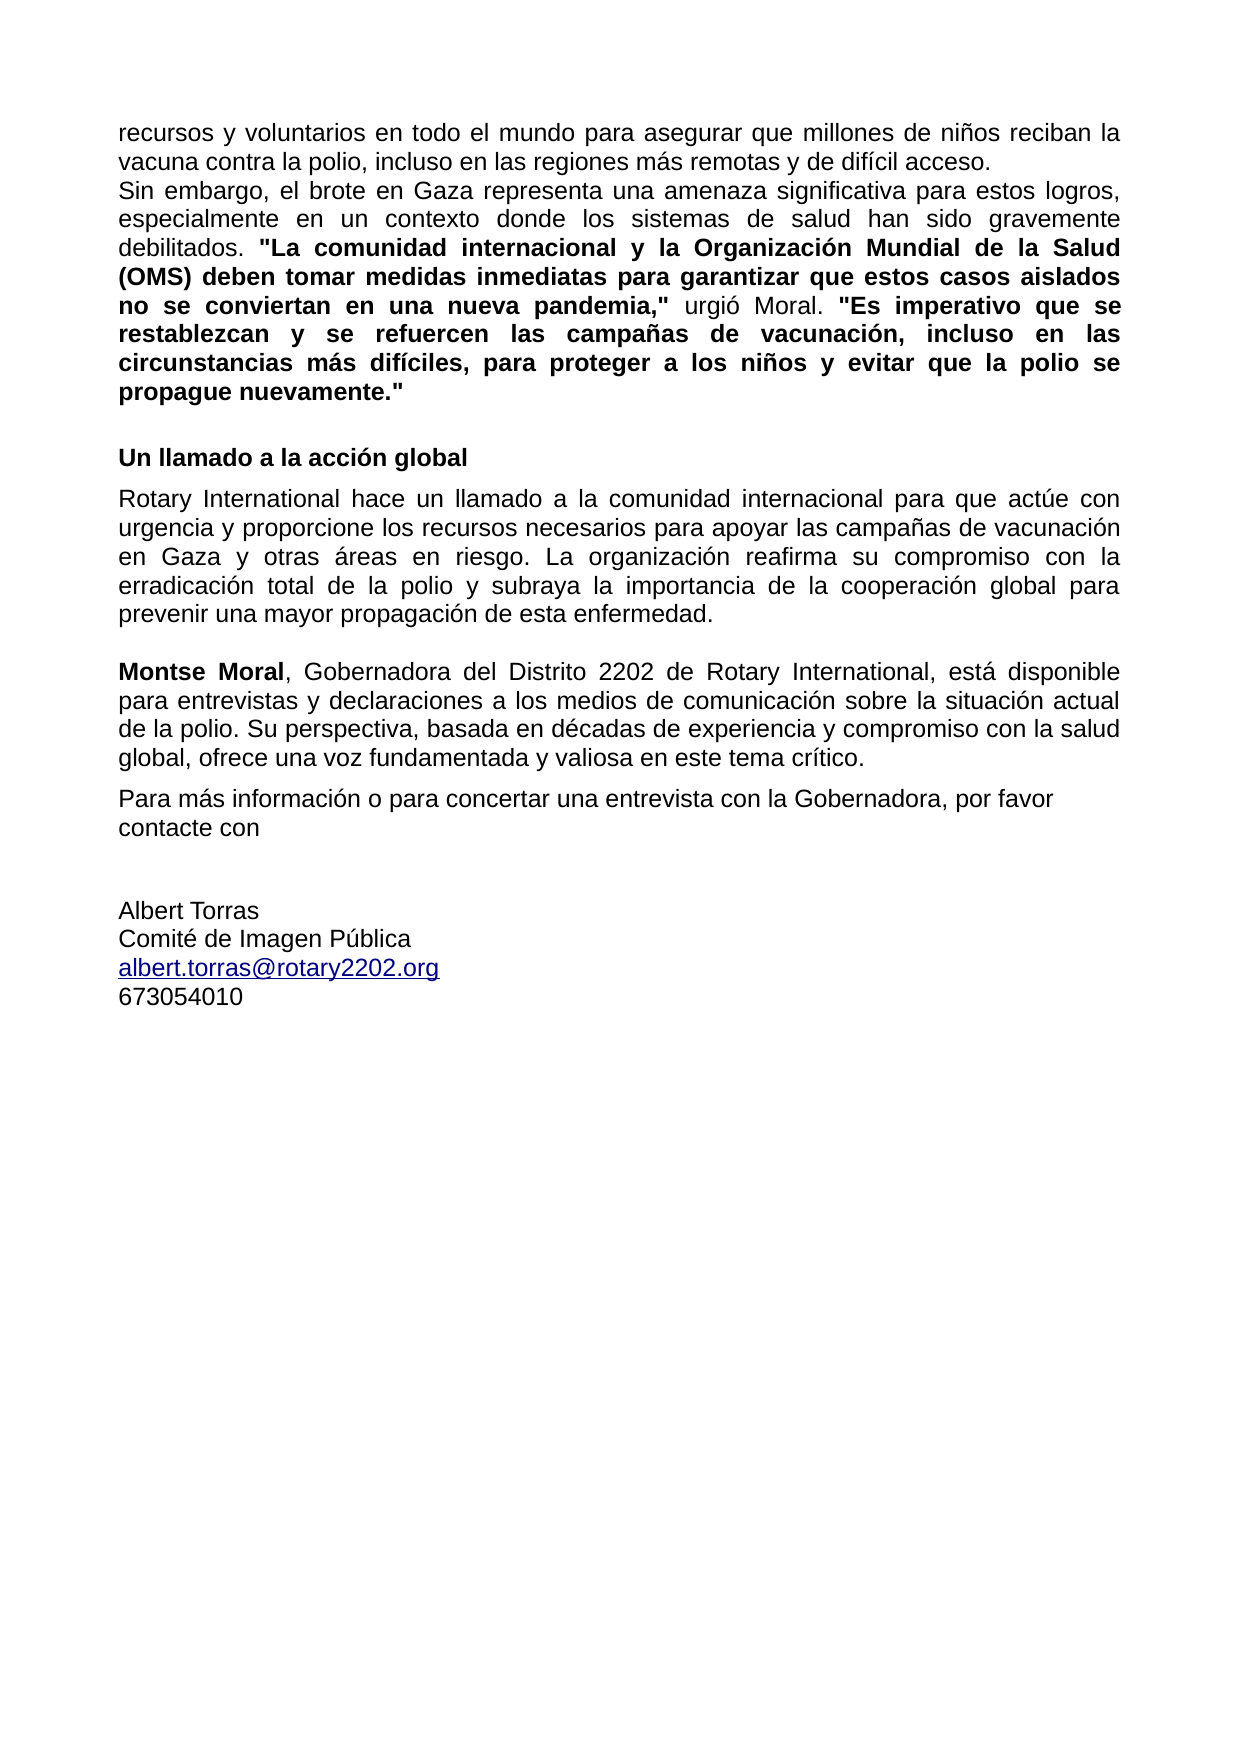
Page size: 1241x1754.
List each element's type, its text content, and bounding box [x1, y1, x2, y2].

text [118, 118, 1122, 176]
text Montse Moral, Gobernadora del Distrito 2202 de Rotary International, está disponible para entrevistas y declaraciones a los medios de comunicación sobre la situación actual de la polio. Su perspectiva, basada en décadas de experiencia y compromiso con la salud global, ofrece una voz fundamentada y valiosa en este tema crítico. [118, 657, 1122, 772]
text Albert Torras Comité de Imagen Pública albert.torras@rotary2202.org 673054010 [118, 896, 1122, 1011]
text Rotary International hace un llamado a la comunidad internacional para que actúe con urgencia y proporcione los recursos necesarios para apoyar las campañas de vacunación en Gaza y otras áreas en riesgo. La organización reafirma su compromiso con la erradicación total de la polio y subraya la importancia de la cooperación global para prevenir una mayor propagación de esta enfermedad. [118, 484, 1122, 628]
subtitle Un llamado a la acción global [118, 443, 1122, 472]
text Para más información o para concertar una entrevista con la Gobernadora, por favor contacte con [118, 784, 1122, 842]
text Sin embargo, el brote en Gaza representa una amenaza significativa para estos logros, especialmente en un contexto donde los sistemas de salud han sido gravemente debilitados. "La comunidad internacional y la Organización Mundial de la Salud (OMS) deben tomar medidas inmediatas para garantizar que estos casos aislados no se conviertan en una nueva pandemia," urgió Moral. "Es imperativo que se restablezcan y se refuercen las campañas de vacunación, incluso en las circunstancias más difíciles, para proteger a los niños y evitar que la polio se propague nuevamente." [118, 176, 1122, 406]
